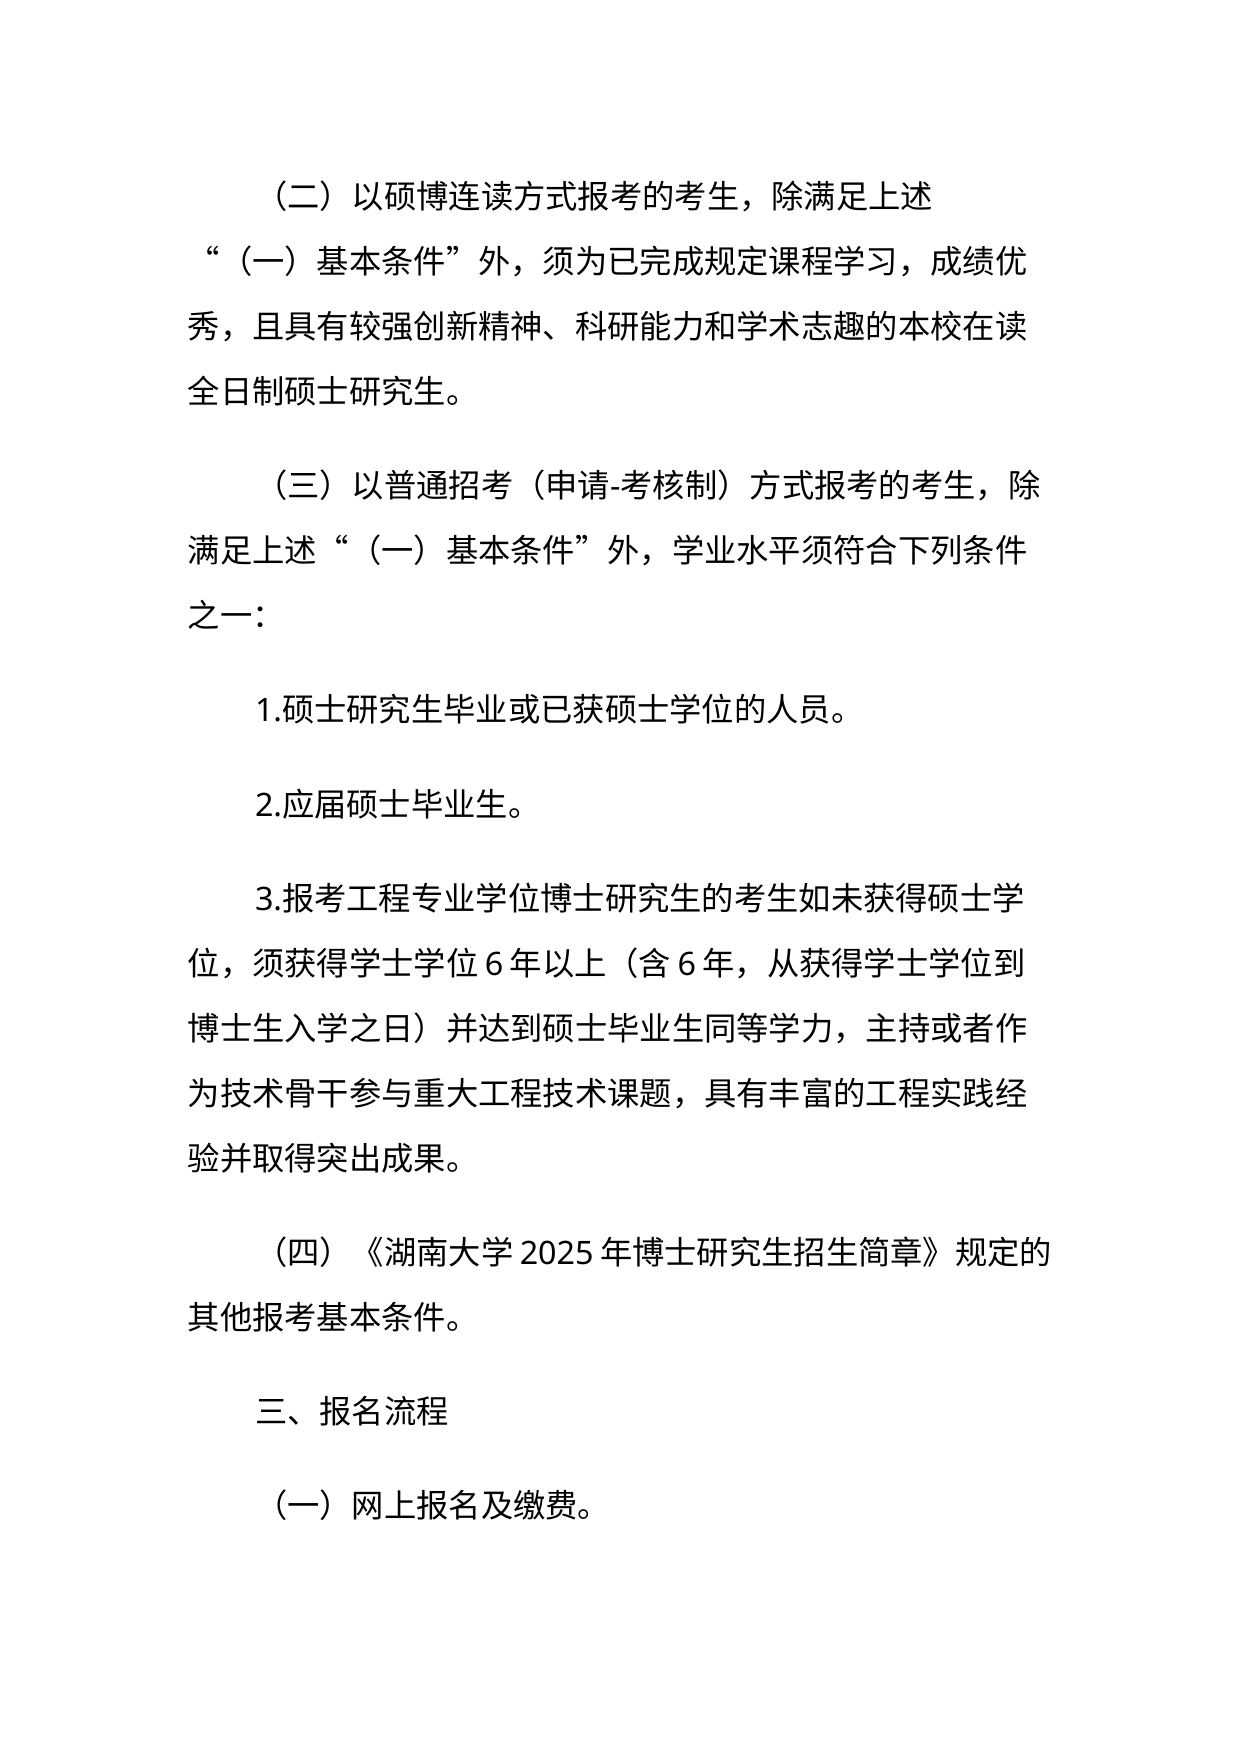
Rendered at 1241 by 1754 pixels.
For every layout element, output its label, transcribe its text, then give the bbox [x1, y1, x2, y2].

text （四）《湖南大学2025年博士研究生招生简章》规定的其他报考基本条件。 [187, 1218, 1053, 1348]
text （三）以普通招考（申请-考核制）方式报考的考生，除满足上述“（一）基本条件”外，学业水平须符合下列条件之一： [187, 451, 1053, 646]
text 1.硕士研究生毕业或已获硕士学位的人员。 [187, 675, 1053, 740]
text 2.应届硕士毕业生。 [187, 769, 1053, 834]
text （二）以硕博连读方式报考的考生，除满足上述“（一）基本条件”外，须为已完成规定课程学习，成绩优秀，且具有较强创新精神、科研能力和学术志趣的本校在读全日制硕士研究生。 [187, 162, 1053, 422]
text 3.报考工程专业学位博士研究生的考生如未获得硕士学位，须获得学士学位6年以上（含6年，从获得学士学位到博士生入学之日）并达到硕士毕业生同等学力，主持或者作为技术骨干参与重大工程技术课题，具有丰富的工程实践经验并取得突出成果。 [187, 864, 1053, 1189]
text 三、报名流程 [187, 1377, 1053, 1442]
text （一）网上报名及缴费。 [187, 1471, 1053, 1536]
